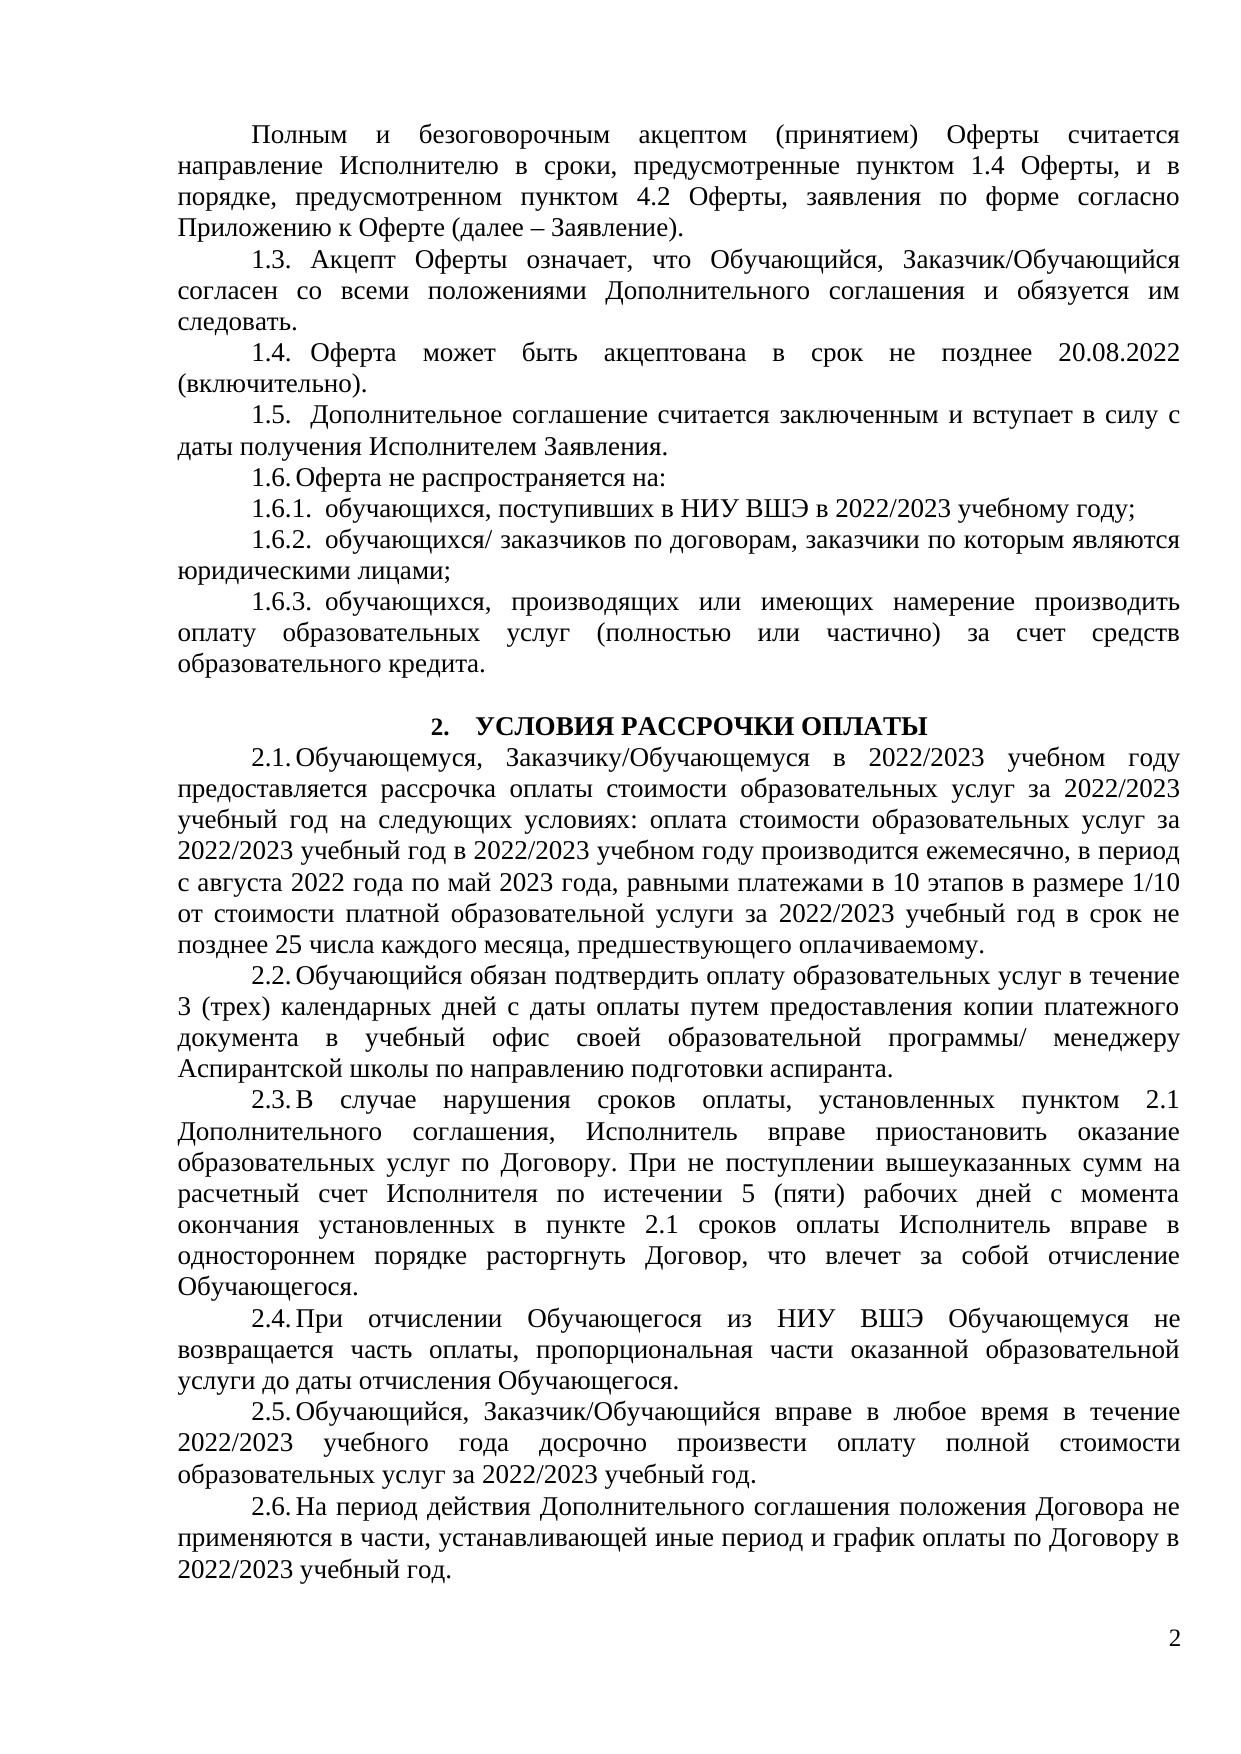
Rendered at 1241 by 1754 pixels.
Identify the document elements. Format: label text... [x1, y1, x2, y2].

list На период действия Дополнительного соглашения положения Договора не применяются в части, устанавливающей иные период и график оплаты по Договору в 2022/2023 учебный год. [177, 1490, 1181, 1584]
list Акцепт Оферты означает, что Обучающийся, Заказчик/Обучающийся согласен со всеми положениями Дополнительного соглашения и обязуется им следовать. [177, 243, 1181, 336]
list Оферта может быть акцептована в срок не позднее 20.08.2022 (включительно). [177, 336, 1181, 398]
list обучающихся, поступивших в НИУ ВШЭ в 2022/2023 учебному году; [177, 492, 1181, 523]
list Обучающийся обязан подтвердить оплату образовательных услуг в течение 3 (трех) календарных дней с даты оплаты путем предоставления копии платежного документа в учебный офис своей образовательной программы/ менеджеру Аспирантской школы по направлению подготовки аспиранта. [177, 959, 1181, 1084]
list Оферта не распространяется на: [177, 461, 1181, 492]
list В случае нарушения сроков оплаты, установленных пунктом 2.1 Дополнительного соглашения, Исполнитель вправе приостановить оказание образовательных услуг по Договору. При не поступлении вышеуказанных сумм на расчетный счет Исполнителя по истечении 5 (пяти) рабочих дней с момента окончания установленных в пункте 2.1 сроков оплаты Исполнитель вправе в одностороннем порядке расторгнуть Договор, что влечет за собой отчисление Обучающегося. [177, 1084, 1181, 1302]
list Обучающемуся, Заказчику/Обучающемуся в 2022/2023 учебном году предоставляется рассрочка оплаты стоимости образовательных услуг за 2022/2023 учебный год на следующих условиях: оплата стоимости образовательных услуг за 2022/2023 учебный год в 2022/2023 учебном году производится ежемесячно, в период с августа 2022 года по май 2023 года, равными платежами в 10 этапов в размере 1/10 от стоимости платной образовательной услуги за 2022/2023 учебный год в срок не позднее 25 числа каждого месяца, предшествующего оплачиваемому. [177, 741, 1181, 959]
list обучающихся, производящих или имеющих намерение производить оплату образовательных услуг (полностью или частично) за счет средств образовательного кредита. [177, 585, 1181, 679]
list обучающихся/ заказчиков по договорам, заказчики по которым являются юридическими лицами; [177, 523, 1181, 585]
list Обучающийся, Заказчик/Обучающийся вправе в любое время в течение 2022/2023 учебного года досрочно произвести оплату полной стоимости образовательных услуг за 2022/2023 учебный год. [177, 1395, 1181, 1490]
list Дополнительное соглашение считается заключенным и вступает в силу с даты получения Исполнителем Заявления. [177, 398, 1181, 461]
list Полным и безоговорочным акцептом (принятием) Оферты считается направление Исполнителю в сроки, предусмотренные пунктом 1.4 Оферты, и в порядке, предусмотренном пунктом 4.2 Оферты, заявления по форме согласно Приложению к Оферте (далее – Заявление). [177, 118, 1181, 243]
list При отчислении Обучающегося из НИУ ВШЭ Обучающемуся не возвращается часть оплаты, пропорциональная части оказанной образовательной услуги до даты отчисления Обучающегося. [177, 1302, 1181, 1395]
list УСЛОВИЯ РАССРОЧКИ ОПЛАТЫ [177, 710, 1181, 741]
